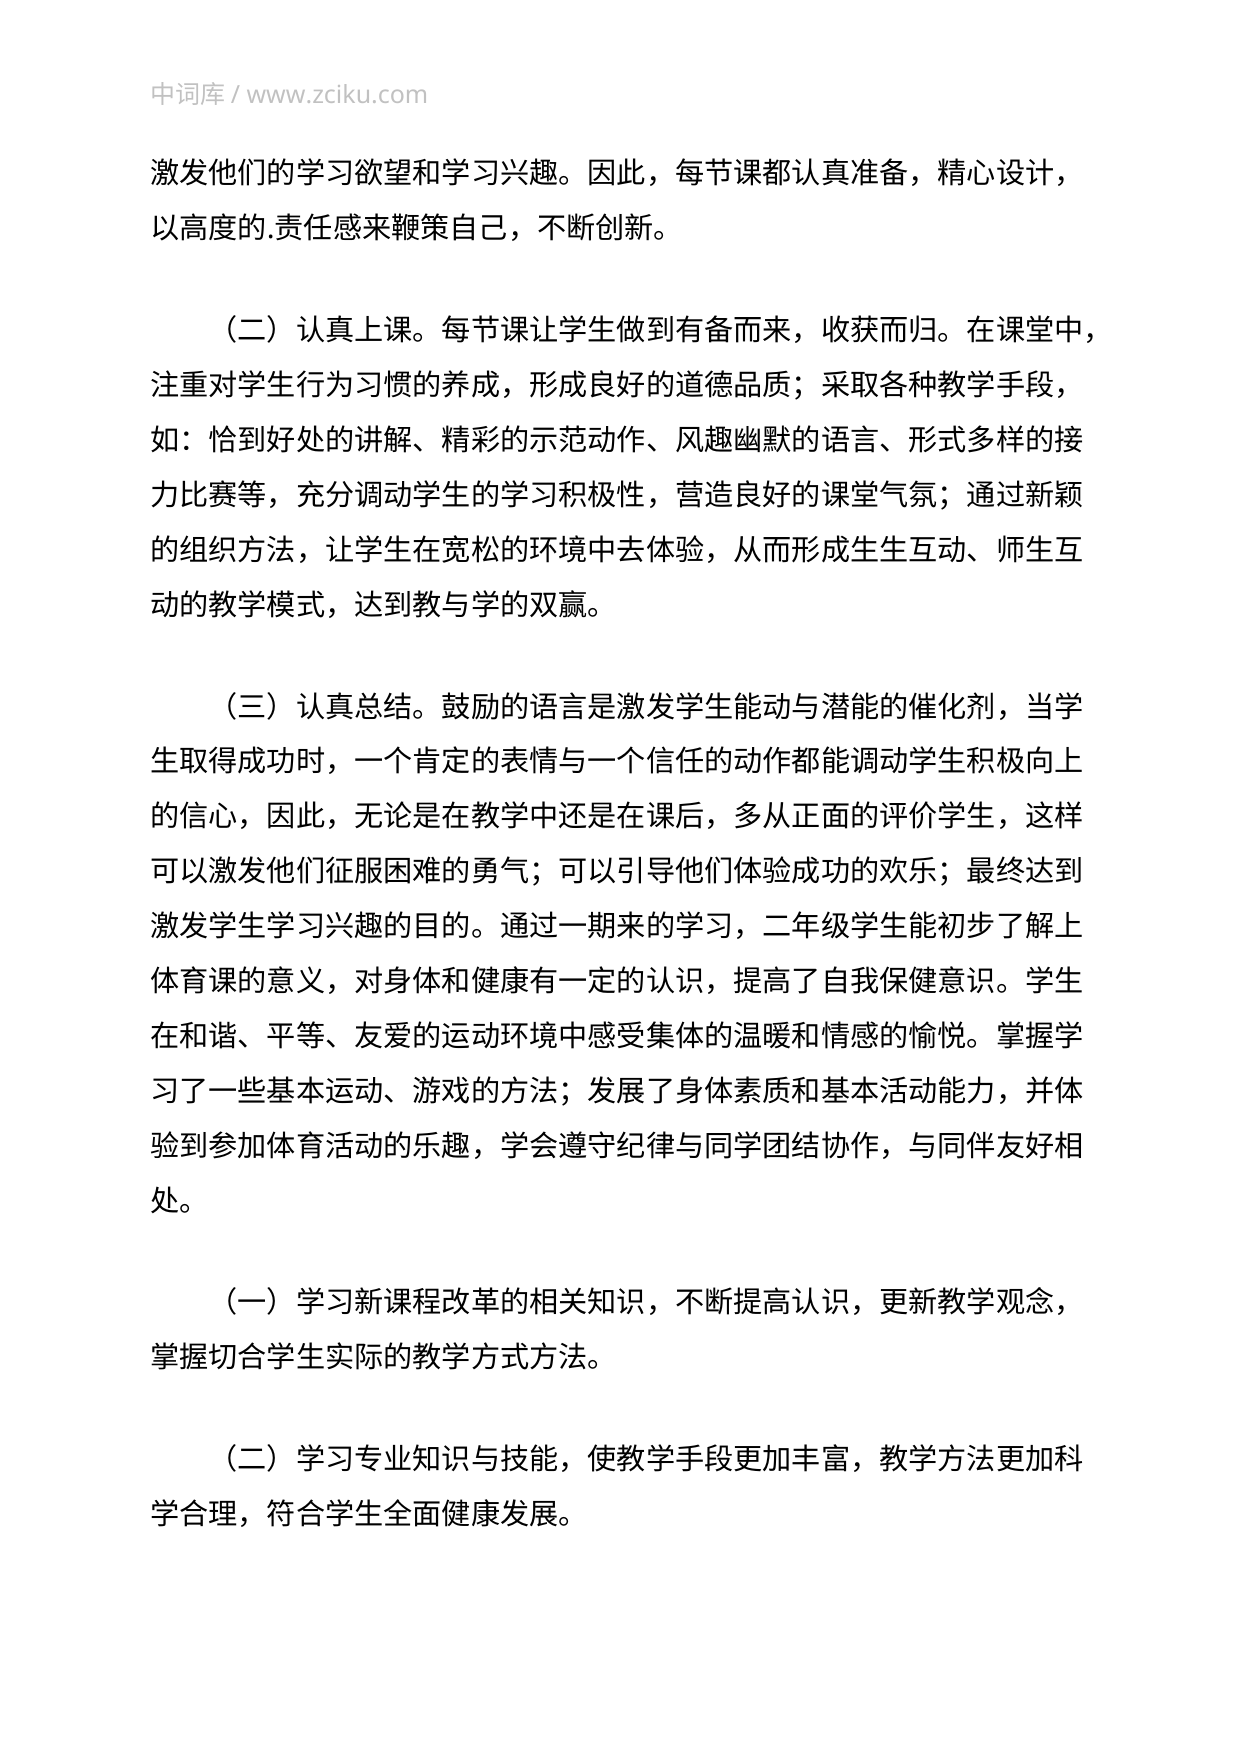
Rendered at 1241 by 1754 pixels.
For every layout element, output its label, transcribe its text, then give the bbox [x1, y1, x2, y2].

text （二）认真上课。每节课让学生做到有备而来，收获而归。在课堂中，注重对学生行为习惯的养成，形成良好的道德品质；采取各种教学手段，如：恰到好处的讲解、精彩的示范动作、风趣幽默的语言、形式多样的接力比赛等，充分调动学生的学习积极性，营造良好的课堂气氛；通过新颖的组织方法，让学生在宽松的环境中去体验，从而形成生生互动、师生互动的教学模式，达到教与学的双赢。 [150, 307, 1090, 624]
text （二）学习专业知识与技能，使教学手段更加丰富，教学方法更加科学合理，符合学生全面健康发展。 [150, 1436, 1090, 1533]
text （一）学习新课程改革的相关知识，不断提高认识，更新教学观念，掌握切合学生实际的教学方式方法。 [150, 1279, 1090, 1376]
text （三）认真总结。鼓励的语言是激发学生能动与潜能的催化剂，当学生取得成功时，一个肯定的表情与一个信任的动作都能调动学生积极向上的信心，因此，无论是在教学中还是在课后，多从正面的评价学生，这样可以激发他们征服困难的勇气；可以引导他们体验成功的欢乐；最终达到激发学生学习兴趣的目的。通过一期来的学习，二年级学生能初步了解上体育课的意义，对身体和健康有一定的认识，提高了自我保健意识。学生在和谐、平等、友爱的运动环境中感受集体的温暖和情感的愉悦。掌握学习了一些基本运动、游戏的方法；发展了身体素质和基本活动能力，并体验到参加体育活动的乐趣，学会遵守纪律与同学团结协作，与同伴友好相处。 [150, 683, 1090, 1219]
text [150, 150, 1090, 247]
